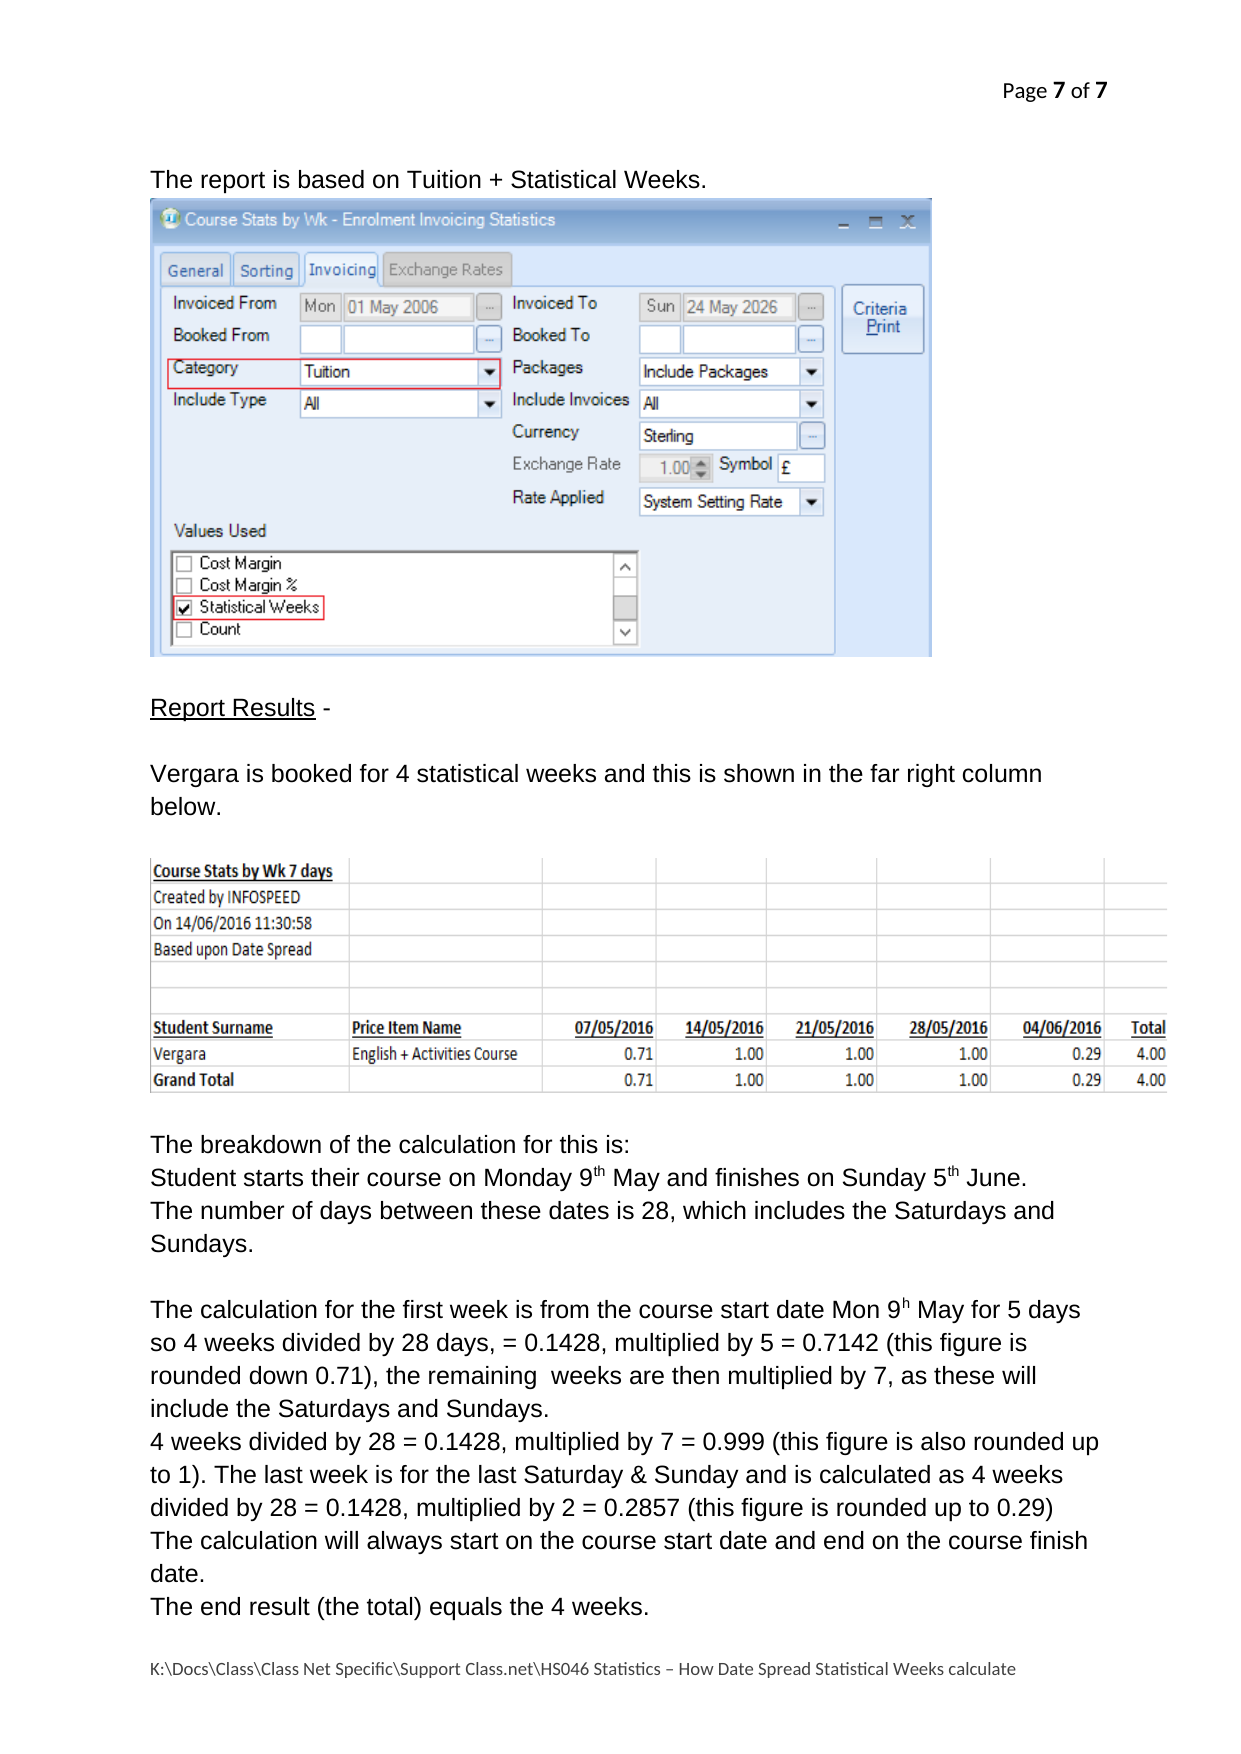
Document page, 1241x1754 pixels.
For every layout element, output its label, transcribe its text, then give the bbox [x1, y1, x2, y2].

text The calculation for the first week is from the course start date Mon 9h May for 5 days so 4 weeks divided by 28 days, = 0.1428, multiplied by 5 = 0.7142 (this figure is rounded down 0.71), the remaining weeks are then multiplied by 7, as these will include the Saturdays and Sundays. [150, 1295, 1107, 1423]
text The breakdown of the calculation for this is: [150, 1130, 1107, 1159]
text The number of days between these dates is 28, which includes the Saturdays and Sundays. [150, 1196, 1107, 1258]
text 4 weeks divided by 28 = 0.1428, multiplied by 7 = 0.999 (this figure is also rounded up to 1). The last week is for the last Saturday & Sunday and is calculated as 4 weeks divided by 28 = 0.1428, multiplied by 2 = 0.2857 (this figure is rounded up to 0.29) [150, 1427, 1107, 1522]
text Student starts their course on Monday 9th May and finishes on Sunday 5th June. [150, 1163, 1107, 1192]
text The calculation will always start on the course start date and end on the course finish date. [150, 1526, 1107, 1588]
picture [150, 198, 932, 657]
text Vergara is booked for 4 statistical weeks and this is shown in the far right column below. [150, 759, 1107, 821]
picture [150, 858, 1168, 1093]
text The end result (the total) equals the 4 weeks. [150, 1592, 1107, 1621]
text Report Results - [150, 693, 1107, 722]
text The report is based on Tuition + Statistical Weeks. [150, 165, 1107, 194]
